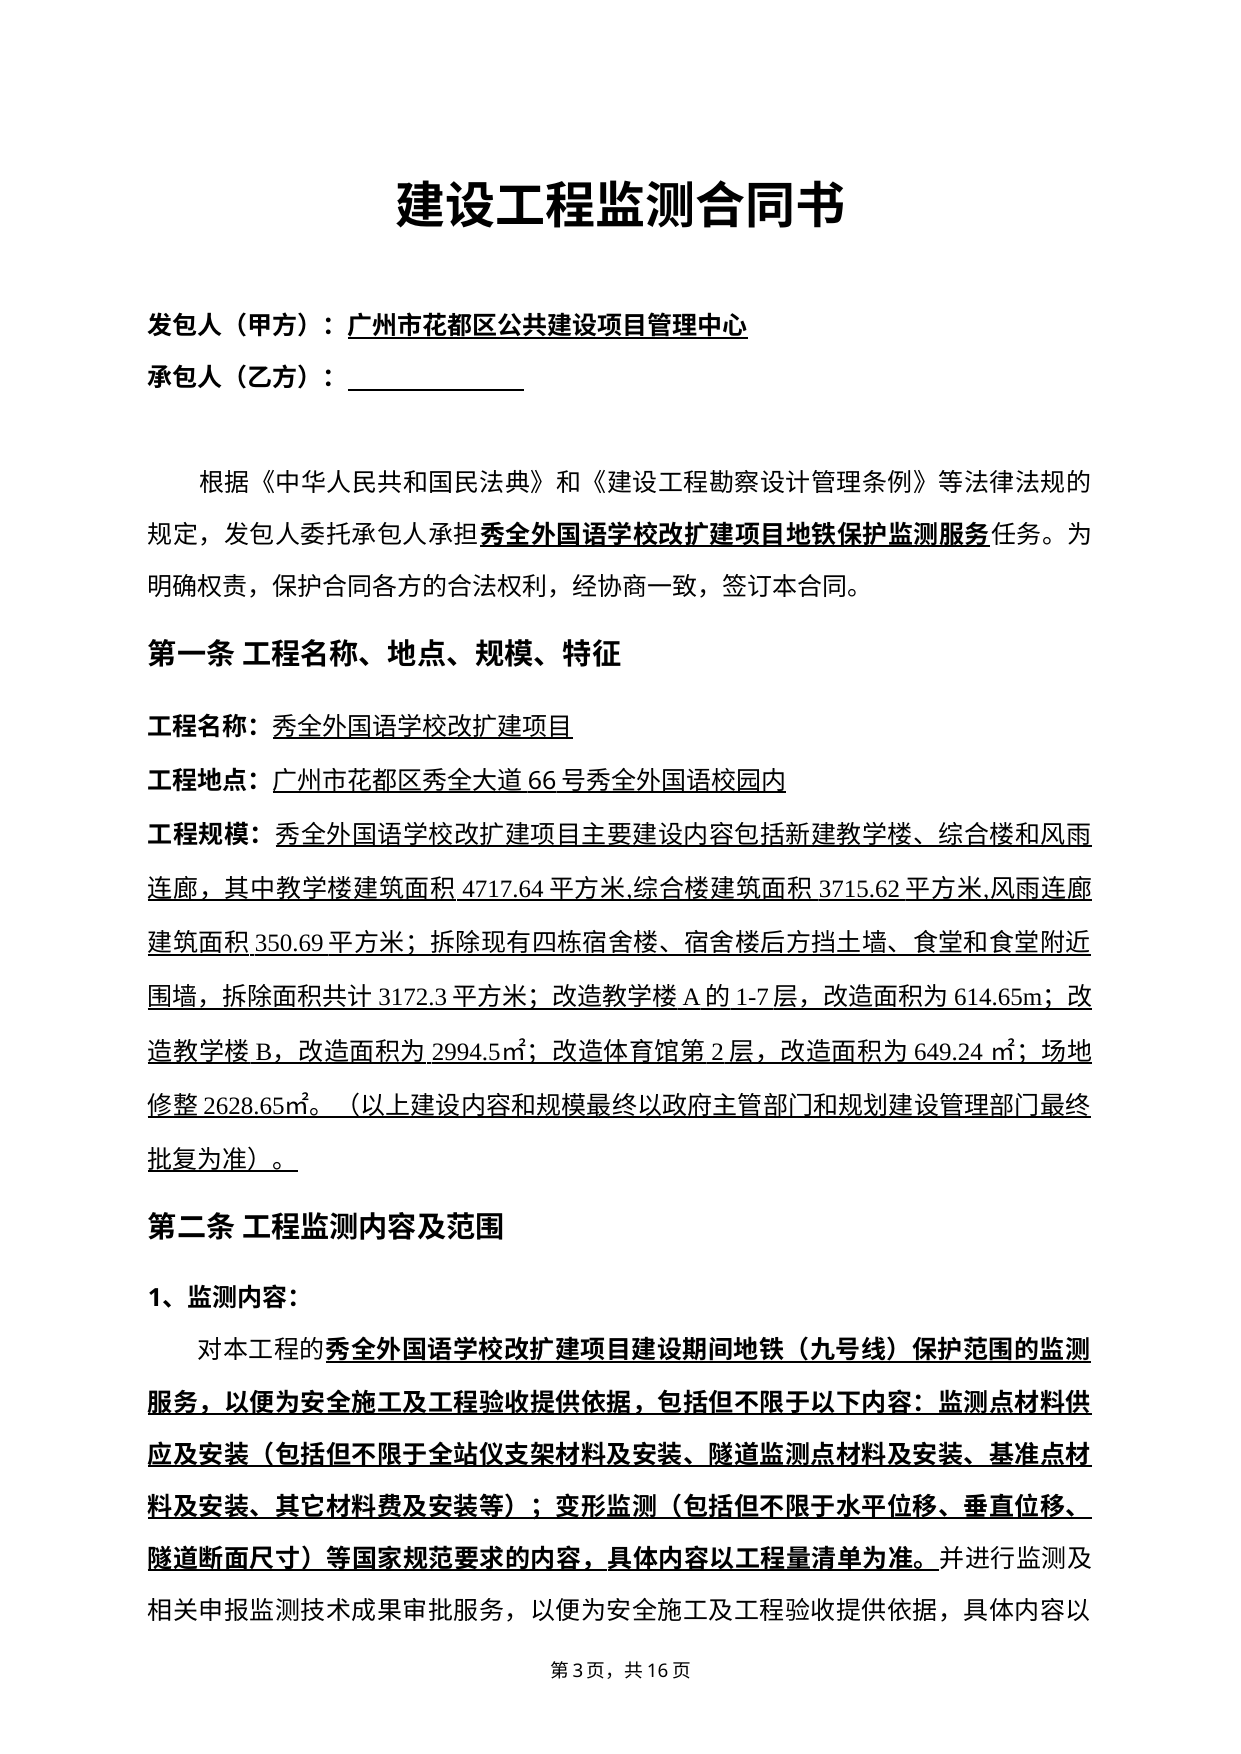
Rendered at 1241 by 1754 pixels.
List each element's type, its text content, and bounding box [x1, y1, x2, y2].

text 发包人（甲方）：广州市花都区公共建设项目管理中心 [148, 293, 1092, 345]
text 承包人（乙方）： [148, 345, 1092, 397]
text 建设工程监测合同书 [148, 176, 1092, 235]
text 工程规模：秀全外国语学校改扩建项目主要建设内容包括新建教学楼、综合楼和风雨连廊，其中教学楼建筑面积4717.64平方米,综合楼建筑面积3715.62平方米,风雨连廊建筑面积350.69平方米；拆除现有四栋宿舍楼、宿舍楼后方挡土墙、食堂和食堂附近围墙，拆除面积共计3172.3平方米；改造教学楼A的1-7层，改造面积为614.65m；改造教学楼B，改造面积为2994.5㎡；改造体育馆第2层，改造面积为649.24 ㎡；场地修整2628.65㎡。（以上建设内容和规模最终以政府主管部门和规划建设管理部门最终批复为准）。 [148, 1010, 1092, 1062]
text 1、监测内容： [148, 1265, 1092, 1317]
subtitle 第二条 工程监测内容及范围 [148, 1196, 1092, 1248]
text 工程规模：秀全外国语学校改扩建项目主要建设内容包括新建教学楼、综合楼和风雨连廊，其中教学楼建筑面积4717.64平方米,综合楼建筑面积3715.62平方米,风雨连廊建筑面积350.69平方米；拆除现有四栋宿舍楼、宿舍楼后方挡土墙、食堂和食堂附近围墙，拆除面积共计3172.3平方米；改造教学楼A的1-7层，改造面积为614.65m；改造教学楼B，改造面积为2994.5㎡；改造体育馆第2层，改造面积为649.24 ㎡；场地修整2628.65㎡。（以上建设内容和规模最终以政府主管部门和规划建设管理部门最终批复为准）。 [148, 800, 1092, 1008]
text 工程名称：秀全外国语学校改扩建项目 [148, 692, 1092, 746]
text 工程地点：广州市花都区秀全大道66号秀全外国语校园内 [148, 746, 1092, 800]
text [148, 1519, 1092, 1630]
subtitle 第一条 工程名称、地点、规模、特征 [148, 623, 1092, 675]
text 工程规模：秀全外国语学校改扩建项目主要建设内容包括新建教学楼、综合楼和风雨连廊，其中教学楼建筑面积4717.64平方米,综合楼建筑面积3715.62平方米,风雨连廊建筑面积350.69平方米；拆除现有四栋宿舍楼、宿舍楼后方挡土墙、食堂和食堂附近围墙，拆除面积共计3172.3平方米；改造教学楼A的1-7层，改造面积为614.65m；改造教学楼B，改造面积为2994.5㎡；改造体育馆第2层，改造面积为649.24 ㎡；场地修整2628.65㎡。（以上建设内容和规模最终以政府主管部门和规划建设管理部门最终批复为准）。 [148, 1063, 1092, 1179]
text 根据《中华人民共和国民法典》和《建设工程勘察设计管理条例》等法律法规的规定，发包人委托承包人承担秀全外国语学校改扩建项目地铁保护监测服务任务。为明确权责，保护合同各方的合法权利，经协商一致，签订本合同。 [148, 449, 1092, 606]
